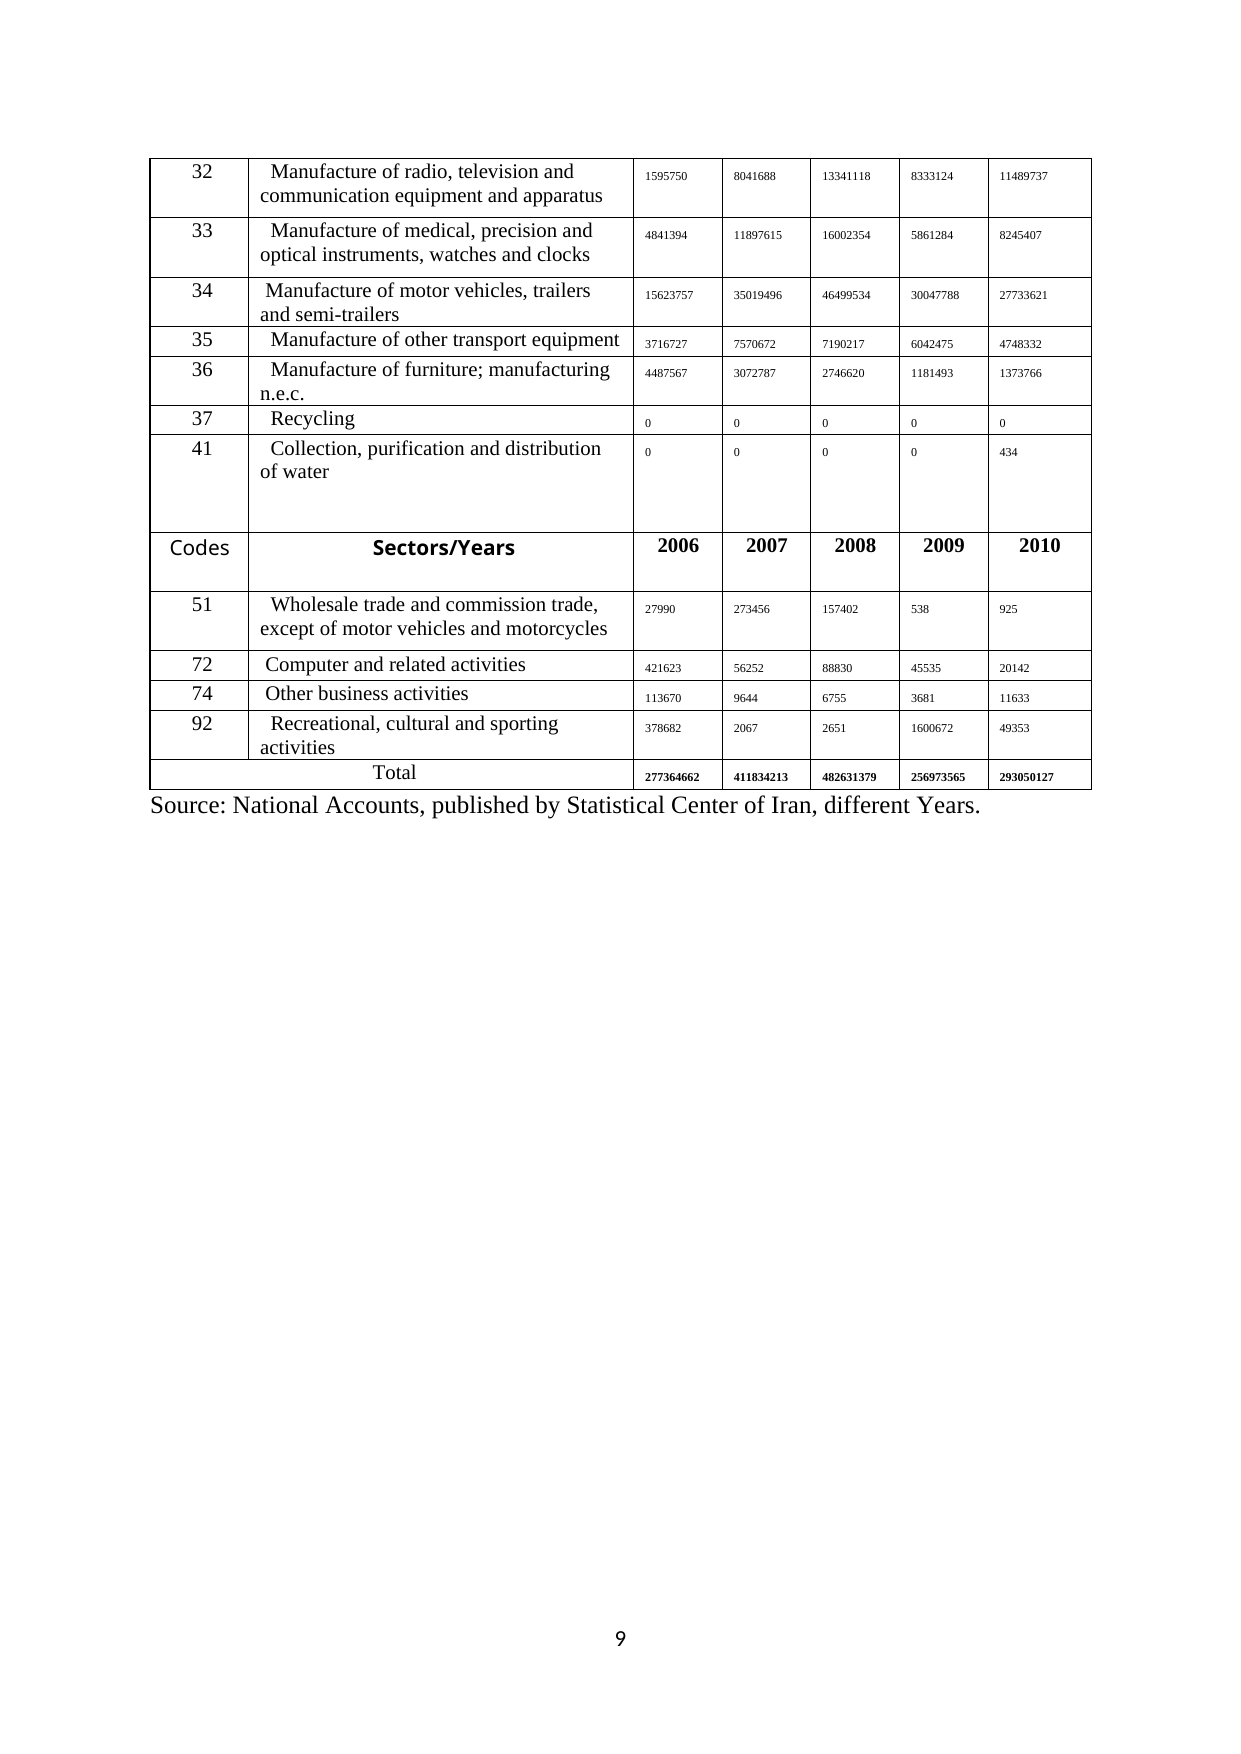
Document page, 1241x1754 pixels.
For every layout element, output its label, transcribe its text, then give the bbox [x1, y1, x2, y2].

table_cell Manufacture of other transport equipment [249, 327, 633, 356]
table_cell 4487567 [634, 357, 722, 405]
table_cell 7190217 [811, 327, 899, 356]
table_cell 378682 [634, 711, 722, 759]
table_cell 0 [811, 406, 899, 434]
table_cell 46499534 [811, 278, 899, 326]
table_cell 0 [634, 406, 722, 434]
table_cell 27733621 [989, 278, 1091, 326]
table_cell 35019496 [723, 278, 810, 326]
table_cell 9644 [723, 681, 810, 710]
table_cell 0 [723, 406, 810, 434]
table_cell 11489737 [989, 159, 1091, 217]
table_cell 2006 [634, 533, 722, 591]
table_cell Sectors/Years [249, 533, 633, 591]
table_cell Recreational, cultural and sporting activities [249, 711, 633, 759]
table_cell Manufacture of furniture; manufacturing n.e.c. [249, 357, 633, 405]
table_cell 2010 [989, 533, 1091, 591]
table_cell 0 [634, 435, 722, 532]
table_cell 925 [989, 592, 1091, 650]
table_cell Wholesale trade and commission trade, except of motor vehicles and motorcycles [249, 592, 633, 650]
table_cell 15623757 [634, 278, 722, 326]
table_cell 538 [900, 592, 988, 650]
table_cell 293050127 [989, 760, 1091, 789]
table_cell 3681 [900, 681, 988, 710]
table_cell 8041688 [723, 159, 810, 217]
table_cell Computer and related activities [249, 651, 633, 680]
table_cell 88830 [811, 651, 899, 680]
table_cell Manufacture of radio, television and communication equipment and apparatus [249, 159, 633, 217]
table_cell 16002354 [811, 218, 899, 277]
table_cell 20142 [989, 651, 1091, 680]
table_cell 256973565 [900, 760, 988, 789]
table_cell 92 [151, 711, 248, 759]
text Source: National Accounts, published by Statistical Center of Iran, different Years. [150, 790, 1090, 818]
table_cell 0 [989, 406, 1091, 434]
table_cell Recycling [249, 406, 633, 434]
table_cell 2067 [723, 711, 810, 759]
table_cell Other business activities [249, 681, 633, 710]
table_cell Manufacture of medical, precision and optical instruments, watches and clocks [249, 218, 633, 277]
table_cell 13341118 [811, 159, 899, 217]
table_cell 27990 [634, 592, 722, 650]
table_cell 2651 [811, 711, 899, 759]
table_cell 33 [151, 218, 248, 277]
table_cell 157402 [811, 592, 899, 650]
table_cell 49353 [989, 711, 1091, 759]
table_cell 1600672 [900, 711, 988, 759]
table_cell 4748332 [989, 327, 1091, 356]
table_cell 277364662 [634, 760, 722, 789]
table_cell 0 [900, 435, 988, 532]
table_cell 2009 [900, 533, 988, 591]
table_cell 3716727 [634, 327, 722, 356]
table_cell 0 [900, 406, 988, 434]
table_cell 11897615 [723, 218, 810, 277]
table_cell 0 [811, 435, 899, 532]
table_cell 2008 [811, 533, 899, 591]
table_cell 4841394 [634, 218, 722, 277]
table_cell 41 [151, 435, 248, 532]
table_cell 8245407 [989, 218, 1091, 277]
table_cell 273456 [723, 592, 810, 650]
table_cell Total [151, 760, 633, 789]
table_cell 482631379 [811, 760, 899, 789]
table_cell 36 [151, 357, 248, 405]
table_cell 0 [723, 435, 810, 532]
table_cell 1373766 [989, 357, 1091, 405]
table_cell 35 [151, 327, 248, 356]
table_cell 7570672 [723, 327, 810, 356]
table_cell 37 [151, 406, 248, 434]
table_cell Collection, purification and distribution of water [249, 435, 633, 532]
table_cell 421623 [634, 651, 722, 680]
table_cell 2007 [723, 533, 810, 591]
table_cell 5861284 [900, 218, 988, 277]
table_cell 72 [151, 651, 248, 680]
table_cell 11633 [989, 681, 1091, 710]
table_cell Codes [151, 533, 248, 591]
table_cell 56252 [723, 651, 810, 680]
table_cell 32 [151, 159, 248, 217]
table_cell 34 [151, 278, 248, 326]
table_cell 74 [151, 681, 248, 710]
table_cell 1595750 [634, 159, 722, 217]
table_cell 6755 [811, 681, 899, 710]
table_cell 3072787 [723, 357, 810, 405]
table_cell 113670 [634, 681, 722, 710]
table_cell 30047788 [900, 278, 988, 326]
table_cell 2746620 [811, 357, 899, 405]
table_cell 1181493 [900, 357, 988, 405]
table_cell 6042475 [900, 327, 988, 356]
table_cell Manufacture of motor vehicles, trailers and semi-trailers [249, 278, 633, 326]
table_cell 411834213 [723, 760, 810, 789]
table_cell 45535 [900, 651, 988, 680]
table_cell 434 [989, 435, 1091, 532]
table_cell 51 [151, 592, 248, 650]
table_cell 8333124 [900, 159, 988, 217]
